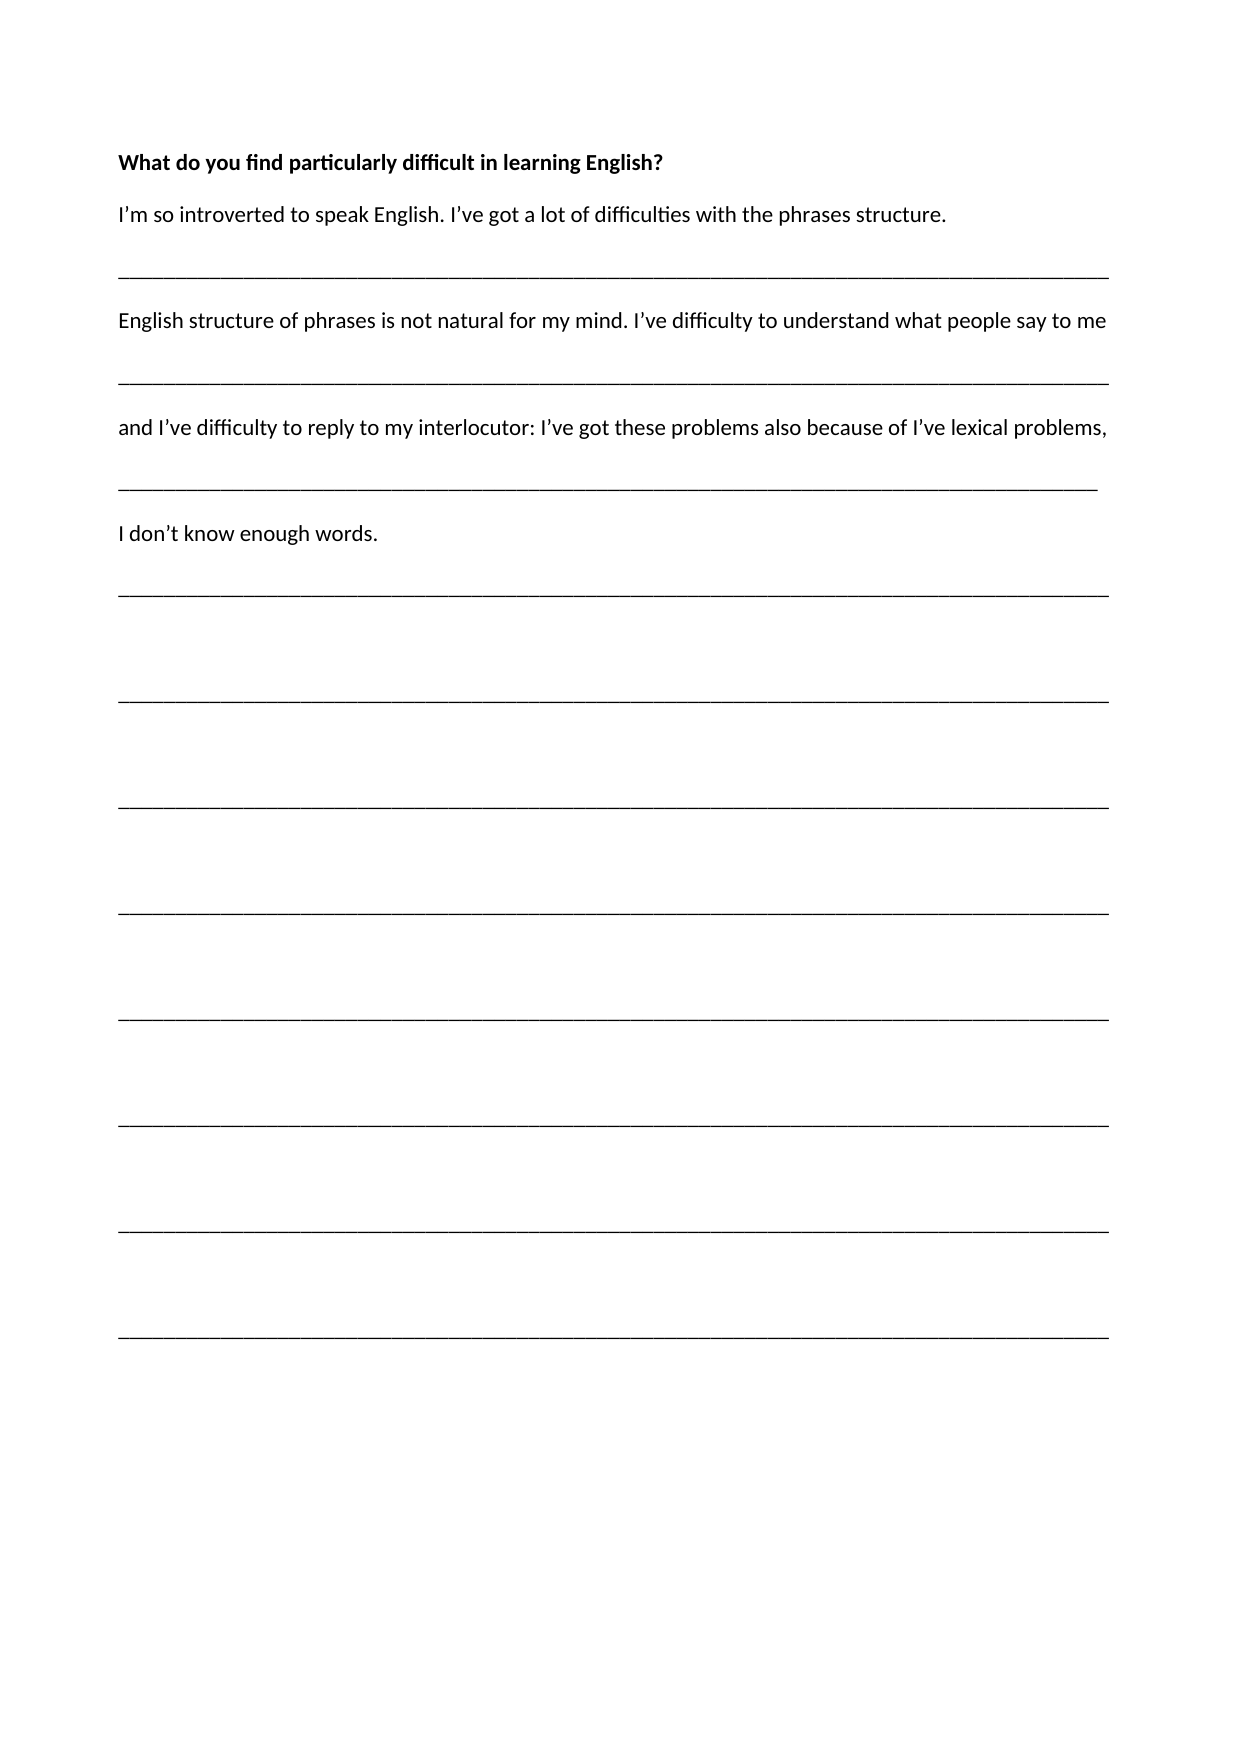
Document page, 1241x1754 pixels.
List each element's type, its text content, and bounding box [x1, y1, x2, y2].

text _______________________________________________________________________________________ [118, 1314, 1122, 1342]
text English structure of phrases is not natural for my mind. I’ve difficulty to understand what people say to me [118, 307, 1122, 335]
text _______________________________________________________________________________________ [118, 254, 1122, 282]
text ______________________________________________________________________________________ [118, 466, 1122, 494]
text _______________________________________________________________________________________ [118, 996, 1122, 1024]
text _______________________________________________________________________________________ [118, 572, 1122, 600]
text and I’ve difficulty to reply to my interlocutor: I’ve got these problems also because of I’ve lexical problems, [118, 413, 1122, 441]
text I’m so introverted to speak English. I’ve got a lot of difficulties with the phrases structure. [118, 201, 1122, 229]
text _______________________________________________________________________________________ [118, 784, 1122, 812]
text _______________________________________________________________________________________ [118, 360, 1122, 388]
text What do you find particularly difficult in learning English? [118, 148, 1122, 176]
text _______________________________________________________________________________________ [118, 890, 1122, 918]
text _______________________________________________________________________________________ [118, 1208, 1122, 1236]
text _______________________________________________________________________________________ [118, 678, 1122, 706]
text I don’t know enough words. [118, 519, 1122, 547]
text _______________________________________________________________________________________ [118, 1102, 1122, 1130]
